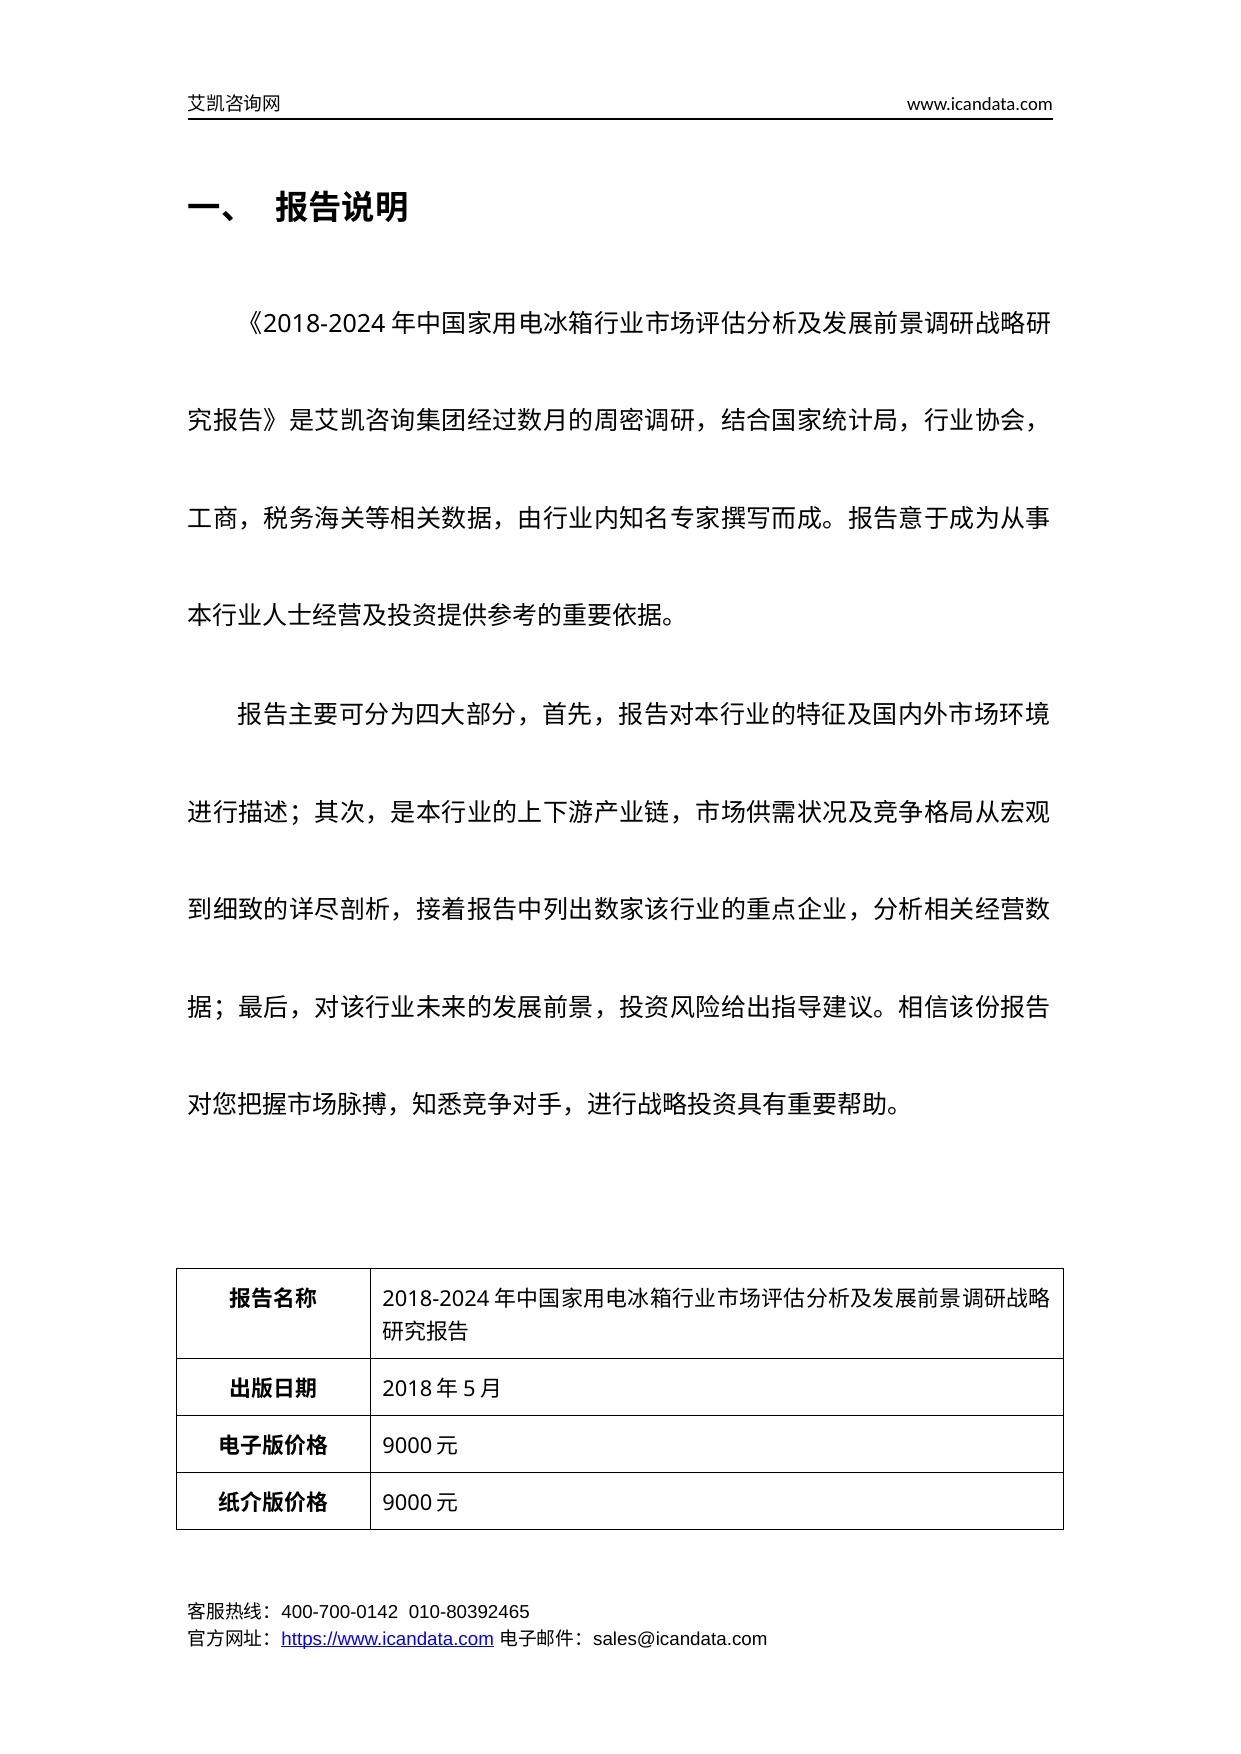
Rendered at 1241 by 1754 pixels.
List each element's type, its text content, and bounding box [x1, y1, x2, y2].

table_header 2018-2024年中国家用电冰箱行业市场评估分析及发展前景调研战略研究报告 [371, 1269, 1063, 1358]
table_cell 纸介版价格 [177, 1473, 370, 1529]
table_cell 电子版价格 [177, 1416, 370, 1472]
table_cell 出版日期 [177, 1359, 370, 1415]
subtitle 报告说明 [187, 172, 1053, 237]
text 《2018-2024年中国家用电冰箱行业市场评估分析及发展前景调研战略研究报告》是艾凯咨询集团经过数月的周密调研，结合国家统计局，行业协会，工商，税务海关等相关数据，由行业内知名专家撰写而成。报告意于成为从事本行业人士经营及投资提供参考的重要依据。 [187, 289, 1053, 646]
table_header 报告名称 [177, 1269, 370, 1358]
table_cell 2018年5月 [371, 1359, 1063, 1415]
table_cell 9000元 [371, 1473, 1063, 1529]
text 报告主要可分为四大部分，首先，报告对本行业的特征及国内外市场环境进行描述；其次，是本行业的上下游产业链，市场供需状况及竞争格局从宏观到细致的详尽剖析，接着报告中列出数家该行业的重点企业，分析相关经营数据；最后，对该行业未来的发展前景，投资风险给出指导建议。相信该份报告对您把握市场脉搏，知悉竞争对手，进行战略投资具有重要帮助。 [187, 681, 1053, 1136]
table_cell 9000元 [371, 1416, 1063, 1472]
